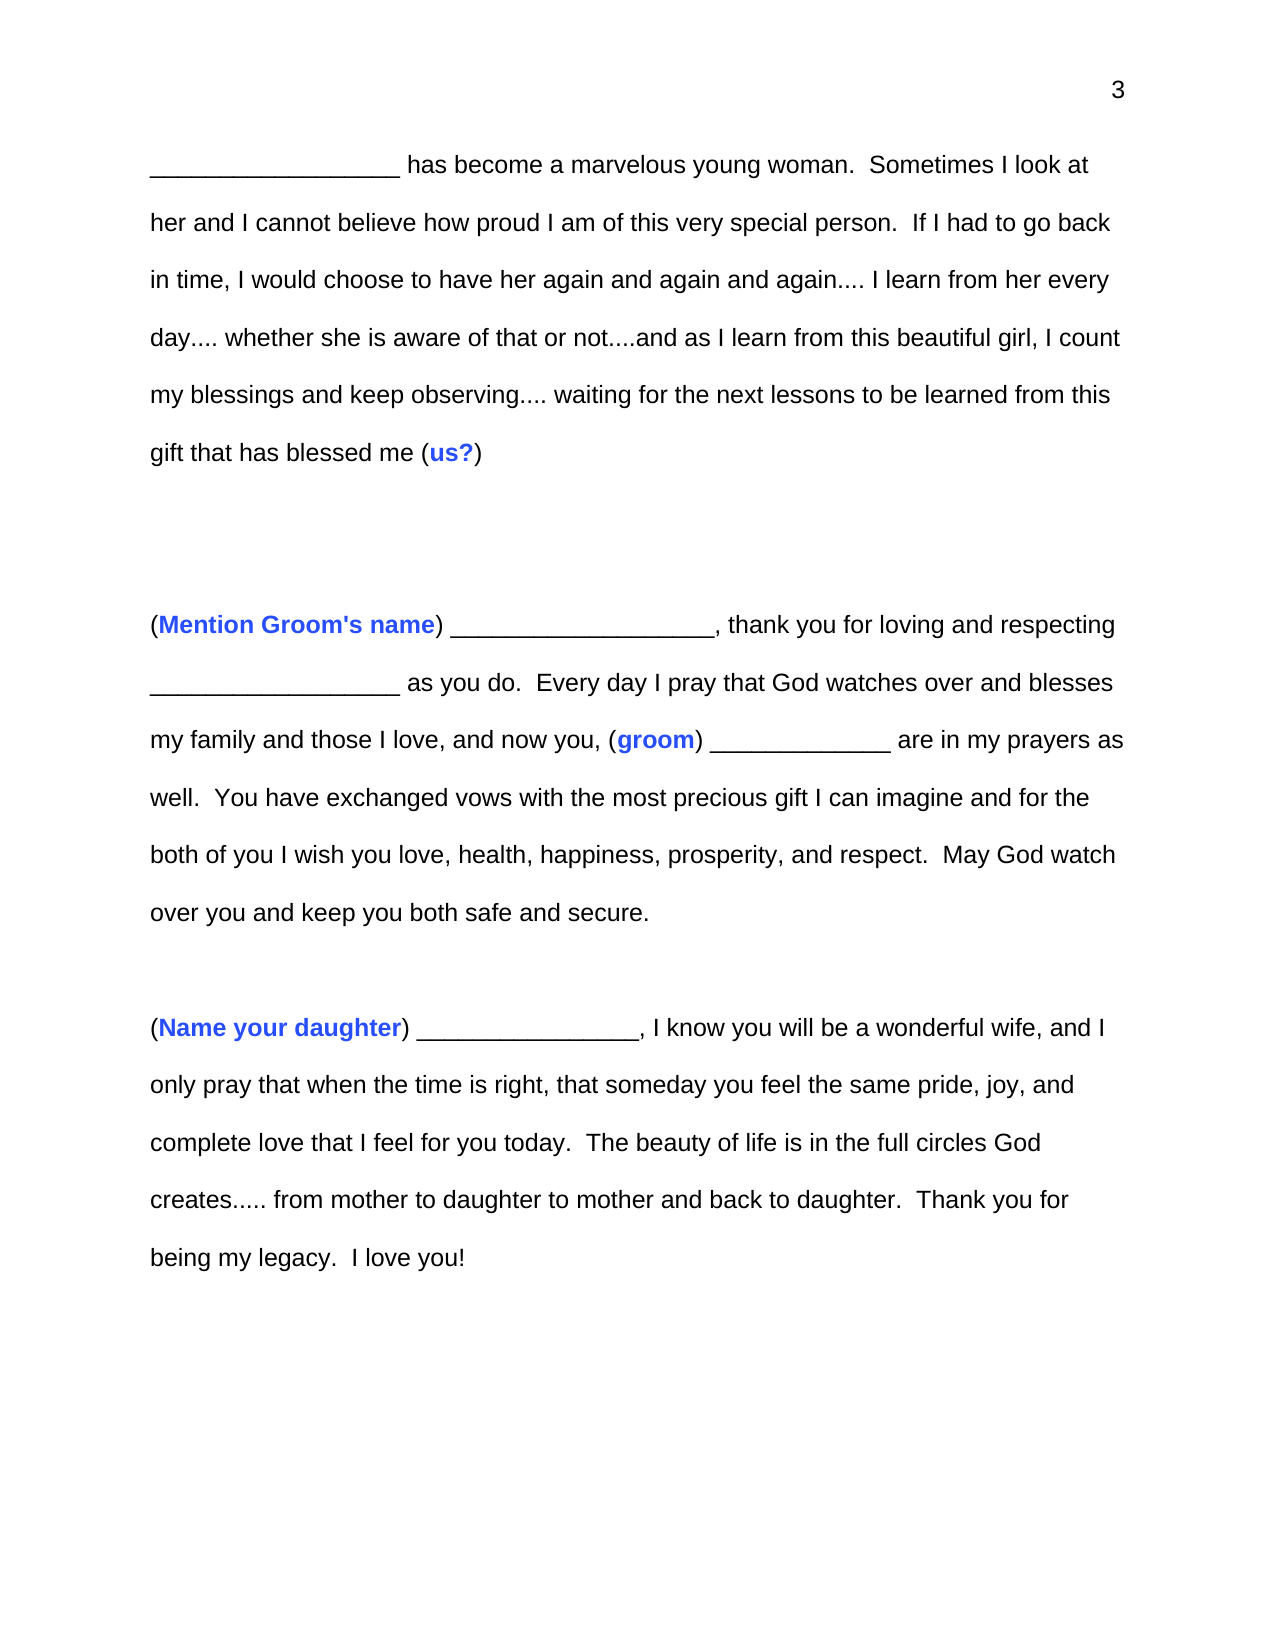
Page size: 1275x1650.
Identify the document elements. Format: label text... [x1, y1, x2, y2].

text __________________ has become a marvelous young woman. Sometimes I look at her and I cannot believe how proud I am of this very special person. If I had to go back in time, I would choose to have her again and again and again.... I learn from her every day.... whether she is aware of that or not....and as I learn from this beautiful girl, I count my blessings and keep observing.... waiting for the next lessons to be learned from this gift that has blessed me (us?) [150, 150, 1125, 466]
text (Name your daughter) ________________, I know you will be a wonderful wife, and I only pray that when the time is right, that someday you feel the same pride, joy, and complete love that I feel for you today. The beauty of life is in the full circles God creates..... from mother to daughter to mother and back to daughter. Thank you for being my legacy. I love you! [150, 1012, 1125, 1271]
text (Mention Groom's name) ___________________, thank you for loving and respecting __________________ as you do. Every day I pray that God watches over and blesses my family and those I love, and now you, (groom) _____________ are in my prayers as well. You have exchanged vows with the most precious gift I can imagine and for the both of you I wish you love, health, happiness, prosperity, and respect. May God watch over you and keep you both safe and secure. [150, 610, 1125, 926]
